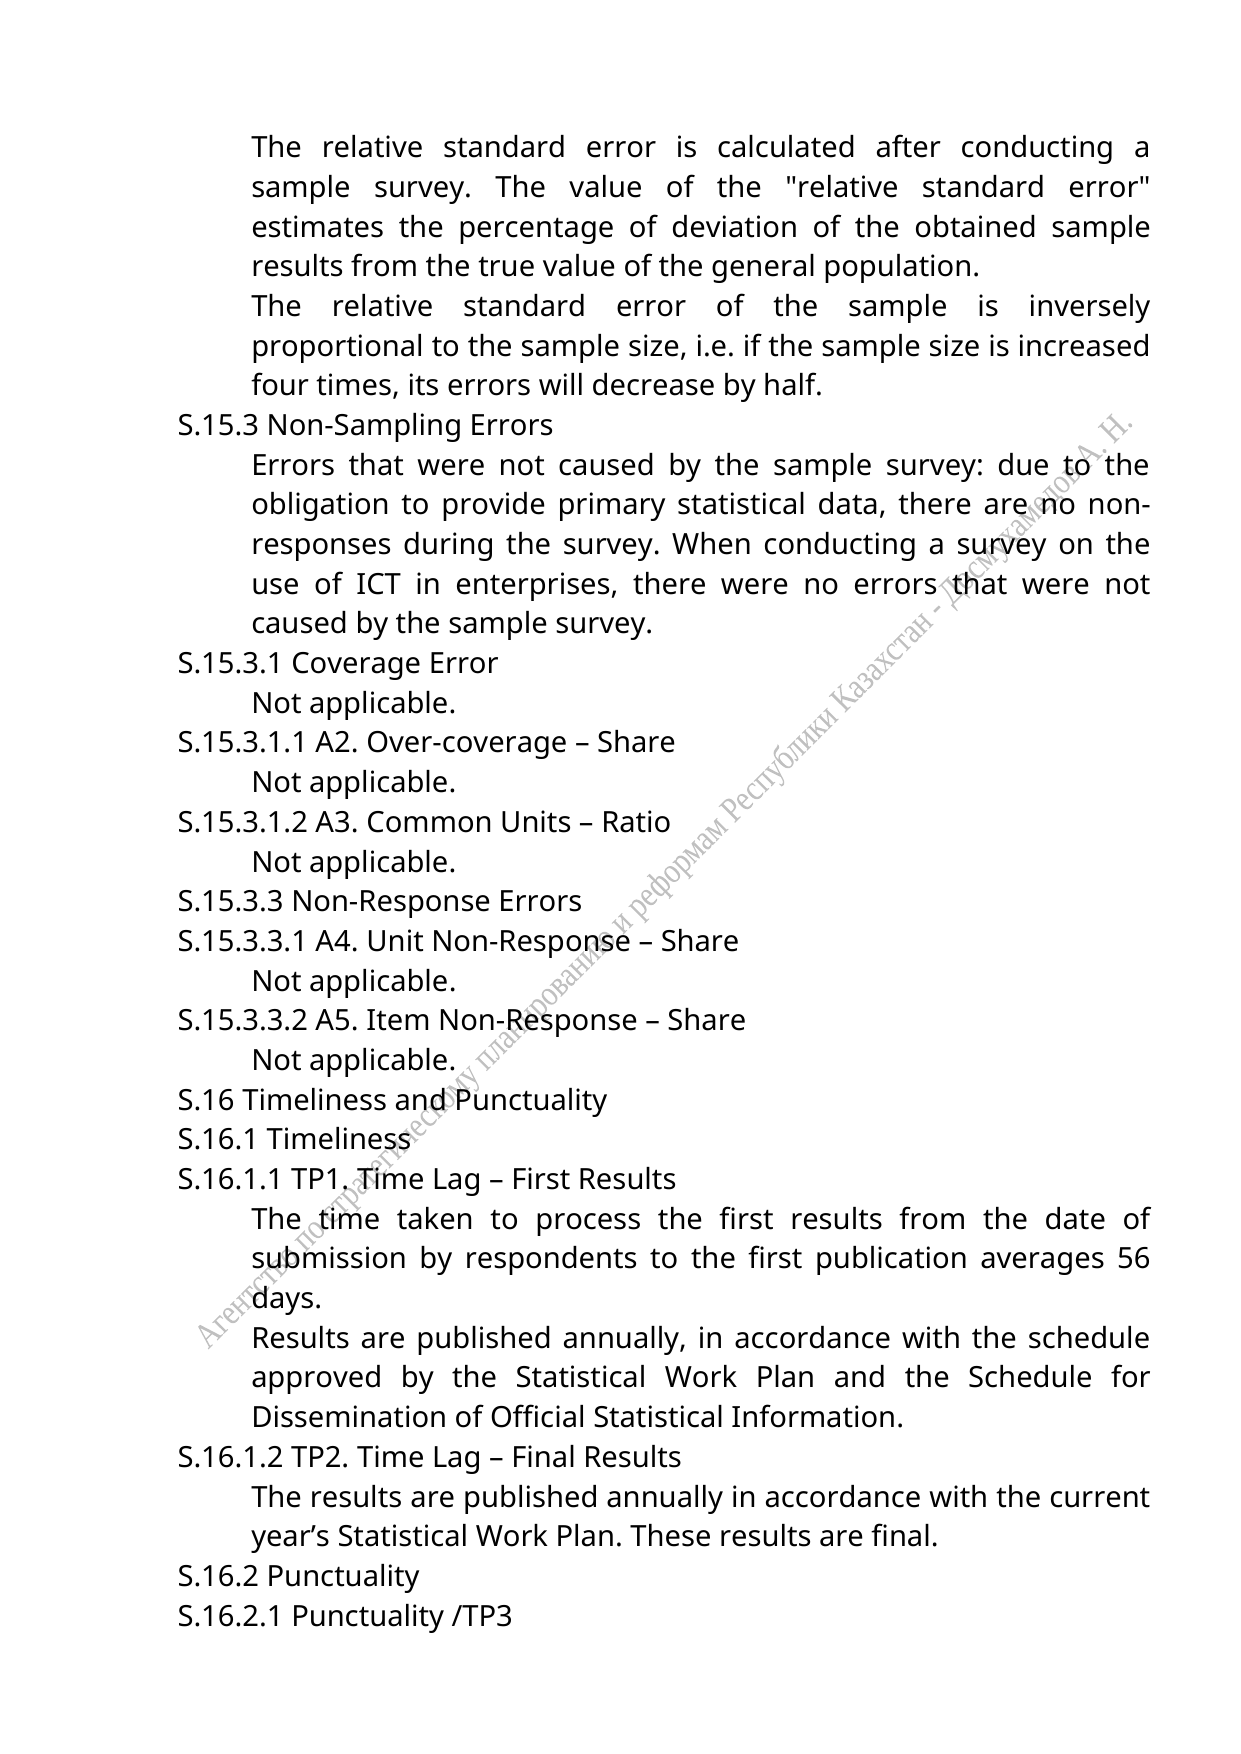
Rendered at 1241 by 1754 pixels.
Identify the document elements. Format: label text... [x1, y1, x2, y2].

text S.15.3 Non-Sampling Errors [177, 404, 1152, 444]
text Not applicable. [251, 682, 1152, 722]
text S.15.3.3.2 A5. Item Non-Response – Share [177, 999, 1152, 1039]
text Not applicable. [177, 1039, 1152, 1079]
text Not applicable. [177, 841, 1152, 881]
text The time taken to process the first results from the date of submission by respondents to the first publication averages 56 days. [251, 1198, 1152, 1317]
text S.16 Timeliness and Punctuality [177, 1079, 1152, 1119]
text S.15.3.3.1 A4. Unit Non-Response – Share [177, 920, 1152, 960]
text S.16.2 Punctuality [177, 1555, 1152, 1595]
text S.16.1 Timeliness [177, 1119, 1152, 1158]
text The relative standard error is calculated after conducting a sample survey. The value of the "relative standard error" estimates the percentage of deviation of the obtained sample results from the true value of the general population. [251, 126, 1152, 285]
text Not applicable. [251, 960, 1152, 999]
text S.16.1.2 TP2. Time Lag – Final Results [177, 1436, 1152, 1476]
text S.15.3.1.2 A3. Common Units – Ratio [177, 801, 1152, 841]
text Errors that were not caused by the sample survey: due to the obligation to provide primary statistical data, there are no non-responses during the survey. When conducting a survey on the use of ICT in enterprises, there were no errors that were not caused by the sample survey. [251, 444, 1152, 642]
text S.15.3.1.1 A2. Over-coverage – Share [177, 722, 1152, 761]
text S.15.3.3 Non-Response Errors [177, 881, 1152, 920]
text S.15.3.1 Coverage Error [177, 642, 1152, 682]
text Not applicable. [177, 761, 1152, 801]
text S.16.1.1 TP1. Time Lag – First Results [177, 1158, 1152, 1198]
text S.16.2.1 Punctuality /TP3 [177, 1595, 1152, 1634]
text Results are published annually, in accordance with the schedule approved by the Statistical Work Plan and the Schedule for Dissemination of Official Statistical Information. [251, 1317, 1152, 1436]
text The relative standard error of the sample is inversely proportional to the sample size, i.e. if the sample size is increased four times, its errors will decrease by half. [251, 285, 1152, 404]
text The results are published annually in accordance with the current year’s Statistical Work Plan. These results are final. [251, 1476, 1152, 1555]
